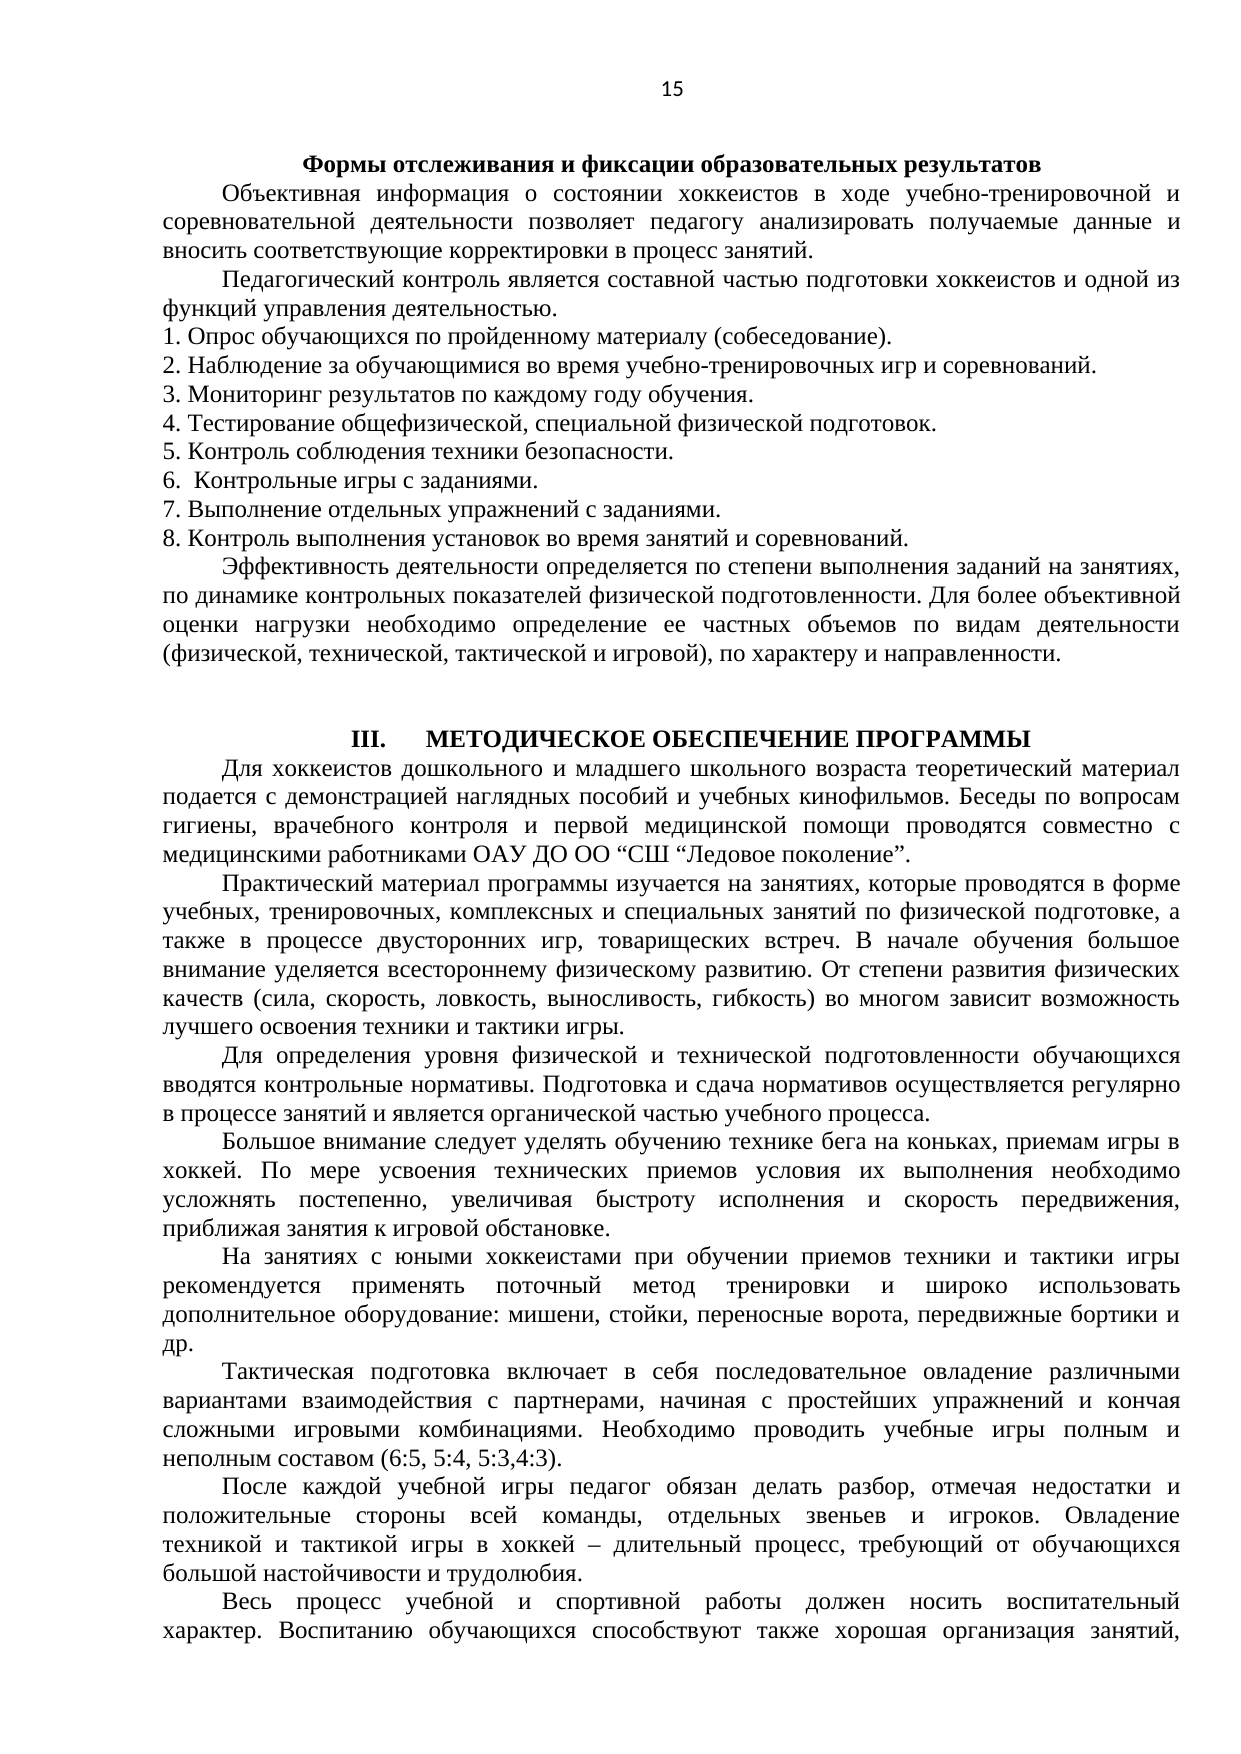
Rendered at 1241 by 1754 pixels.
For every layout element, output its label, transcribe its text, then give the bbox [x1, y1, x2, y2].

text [162, 1586, 1181, 1644]
text Формы отслеживания и фиксации образовательных результатов [162, 149, 1181, 178]
text Эффективность деятельности определяется по степени выполнения заданий на занятиях, по динамике контрольных показателей физической подготовленности. Для более объективной оценки нагрузки необходимо определение ее частных объемов по видам деятельности (физической, технической, тактической и игровой), по характеру и направленности. [162, 551, 1181, 666]
text Для определения уровня физической и технической подготовленности обучающихся вводятся контрольные нормативы. Подготовка и сдача нормативов осуществляется регулярно в процессе занятий и является органической частью учебного процесса. [162, 1040, 1181, 1126]
text 6. Контрольные игры с заданиями. [162, 465, 1181, 494]
text 7. Выполнение отдельных упражнений с заданиями. [162, 494, 1181, 523]
text 2. Наблюдение за обучающимися во время учебно-тренировочных игр и соревнований. [162, 350, 1181, 379]
text 3. Мониторинг результатов по каждому году обучения. [162, 379, 1181, 408]
text Объективная информация о состоянии хоккеистов в ходе учебно-тренировочной и соревновательной деятельности позволяет педагогу анализировать получаемые данные и вносить соответствующие корректировки в процесс занятий. [162, 178, 1181, 264]
text Тактическая подготовка включает в себя последовательное овладение различными вариантами взаимодействия с партнерами, начиная с простейших упражнений и кончая сложными игровыми комбинациями. Необходимо проводить учебные игры полным и неполным составом (6:5, 5:4, 5:3,4:3). [162, 1356, 1181, 1471]
text На занятиях с юными хоккеистами при обучении приемов техники и тактики игры рекомендуется применять поточный метод тренировки и широко использовать дополнительное оборудование: мишени, стойки, переносные ворота, передвижные бортики и др. [162, 1241, 1181, 1356]
text 5. Контроль соблюдения техники безопасности. [162, 436, 1181, 465]
text 8. Контроль выполнения установок во время занятий и соревнований. [162, 523, 1181, 551]
text 4. Тестирование общефизической, специальной физической подготовок. [162, 408, 1181, 436]
text После каждой учебной игры педагог обязан делать разбор, отмечая недостатки и положительные стороны всей команды, отдельных звеньев и игроков. Овладение техникой и тактикой игры в хоккей – длительный процесс, требующий от обучающихся большой настойчивости и трудолюбия. [162, 1471, 1181, 1586]
list МЕТОДИЧЕСКОЕ ОБЕСПЕЧЕНИЕ ПРОГРАММЫ [200, 724, 1181, 753]
text Для хоккеистов дошкольного и младшего школьного возраста теоретический материал подается с демонстрацией наглядных пособий и учебных кинофильмов. Беседы по вопросам гигиены, врачебного контроля и первой медицинской помощи проводятся совместно с медицинскими работниками ОАУ ДО ОО “СШ “Ледовое поколение”. [162, 753, 1181, 868]
text Педагогический контроль является составной частью подготовки хоккеистов и одной из функций управления деятельностью. [162, 264, 1181, 321]
text 1. Опрос обучающихся по пройденному материалу (собеседование). [162, 321, 1181, 350]
text Большое внимание следует уделять обучению технике бега на коньках, приемам игры в хоккей. По мере усвоения технических приемов условия их выполнения необходимо усложнять постепенно, увеличивая быстроту исполнения и скорость передвижения, приближая занятия к игровой обстановке. [162, 1126, 1181, 1241]
text Практический материал программы изучается на занятиях, которые проводятся в форме учебных, тренировочных, комплексных и специальных занятий по физической подготовке, а также в процессе двусторонних игр, товарищеских встреч. В начале обучения большое внимание уделяется всестороннему физическому развитию. От степени развития физических качеств (сила, скорость, ловкость, выносливость, гибкость) во многом зависит возможность лучшего освоения техники и тактики игры. [162, 868, 1181, 1040]
